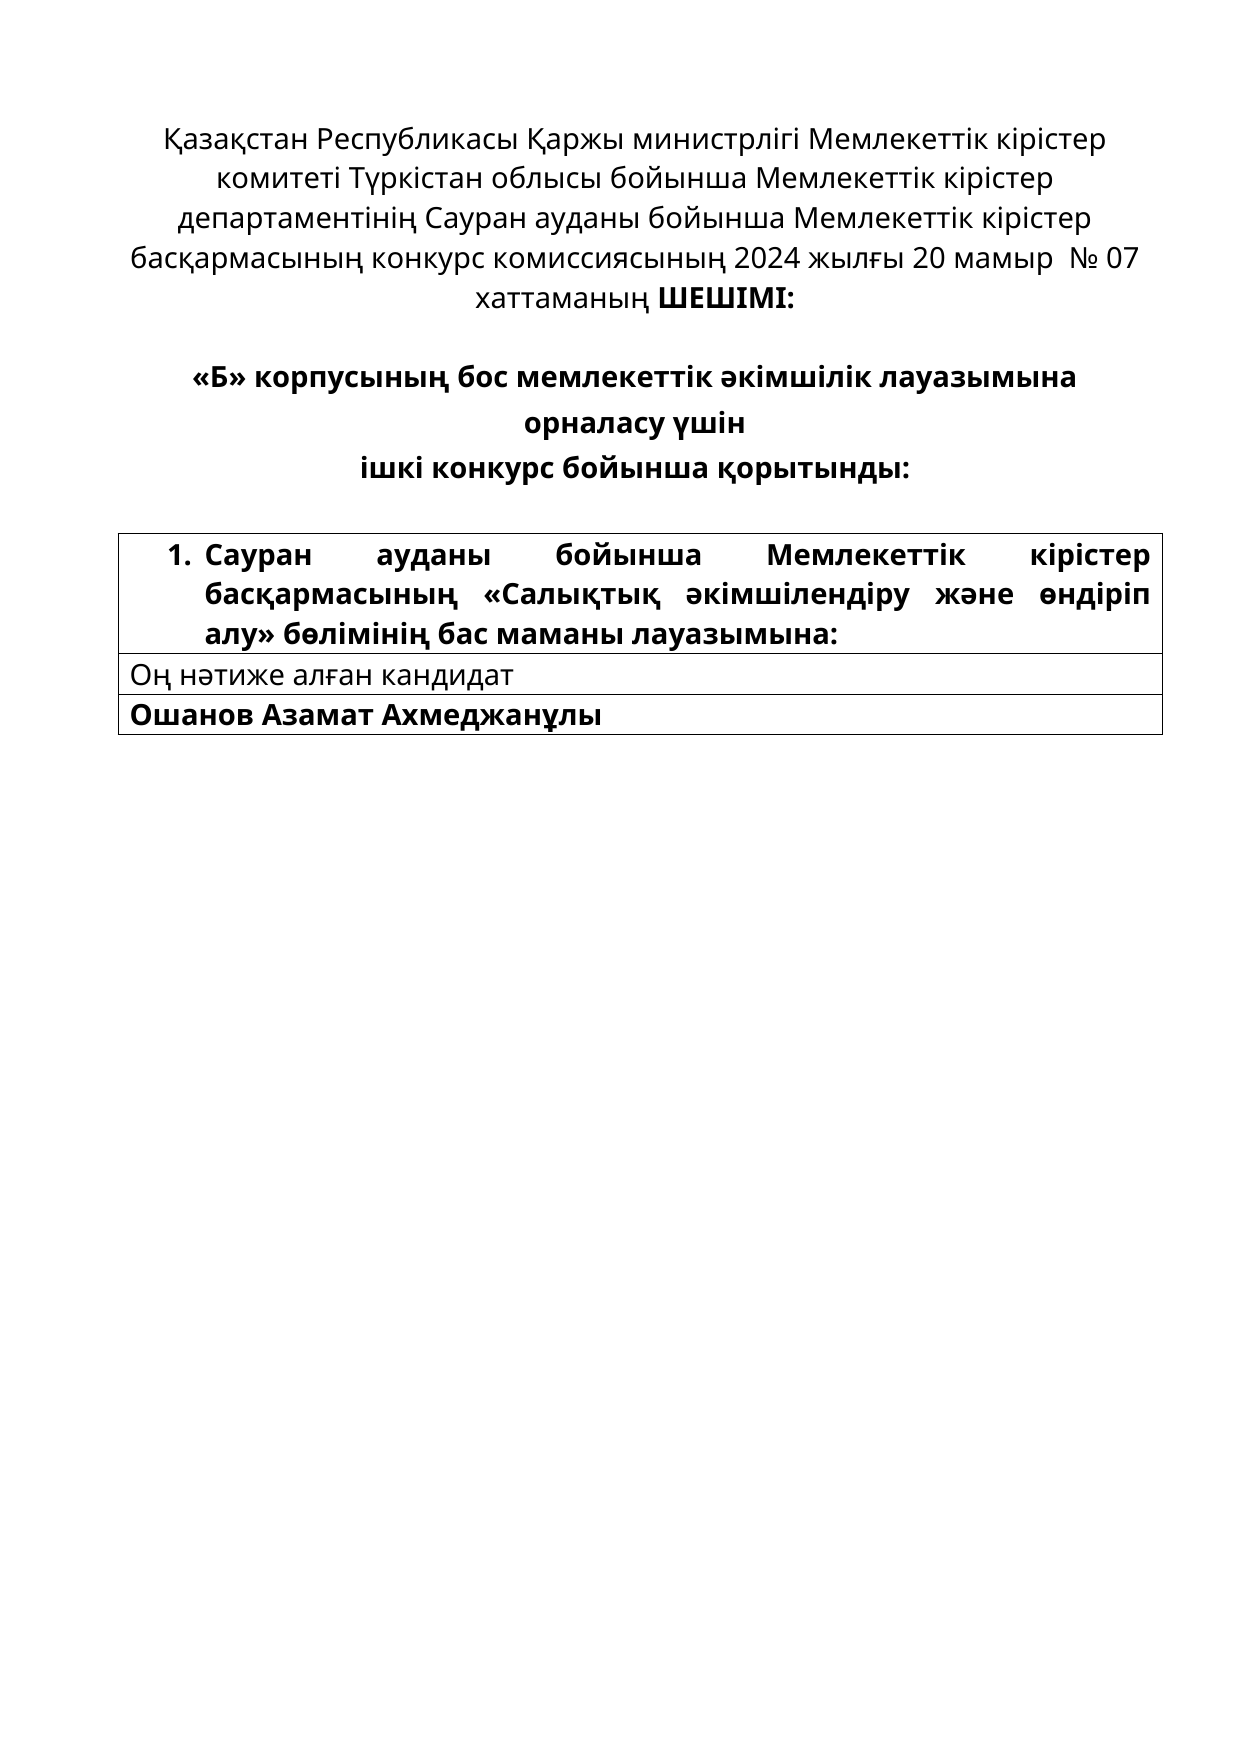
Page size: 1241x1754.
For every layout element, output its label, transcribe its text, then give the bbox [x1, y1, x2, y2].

table_cell Оң нәтиже алған кандидат [119, 654, 1162, 694]
table_cell Ошанов Азамат Ахмеджанұлы [119, 695, 1162, 734]
list «Б» корпусының бос мемлекеттік әкімшілік лауазымына орналасу үшін [118, 356, 1152, 442]
table_header Сауран ауданы бойынша Мемлекеттік кірістер басқармасының «Салықтық әкімшілендіру және өндіріп алу» бөлімінің бас маманы лауазымына: [119, 534, 1162, 653]
text Қазақстан Республикасы Қаржы министрлігі Мемлекеттік кірістер комитеті Түркістан облысы бойынша Мемлекеттік кірістер департаментінің Сауран ауданы бойынша Мемлекеттік кірістер басқармасының конкурс комиссиясының 2024 жылғы 20 мамыр № 07 хаттаманың ШЕШІМІ: [118, 118, 1152, 317]
list ішкі конкурс бойынша қорытынды: [118, 447, 1152, 487]
